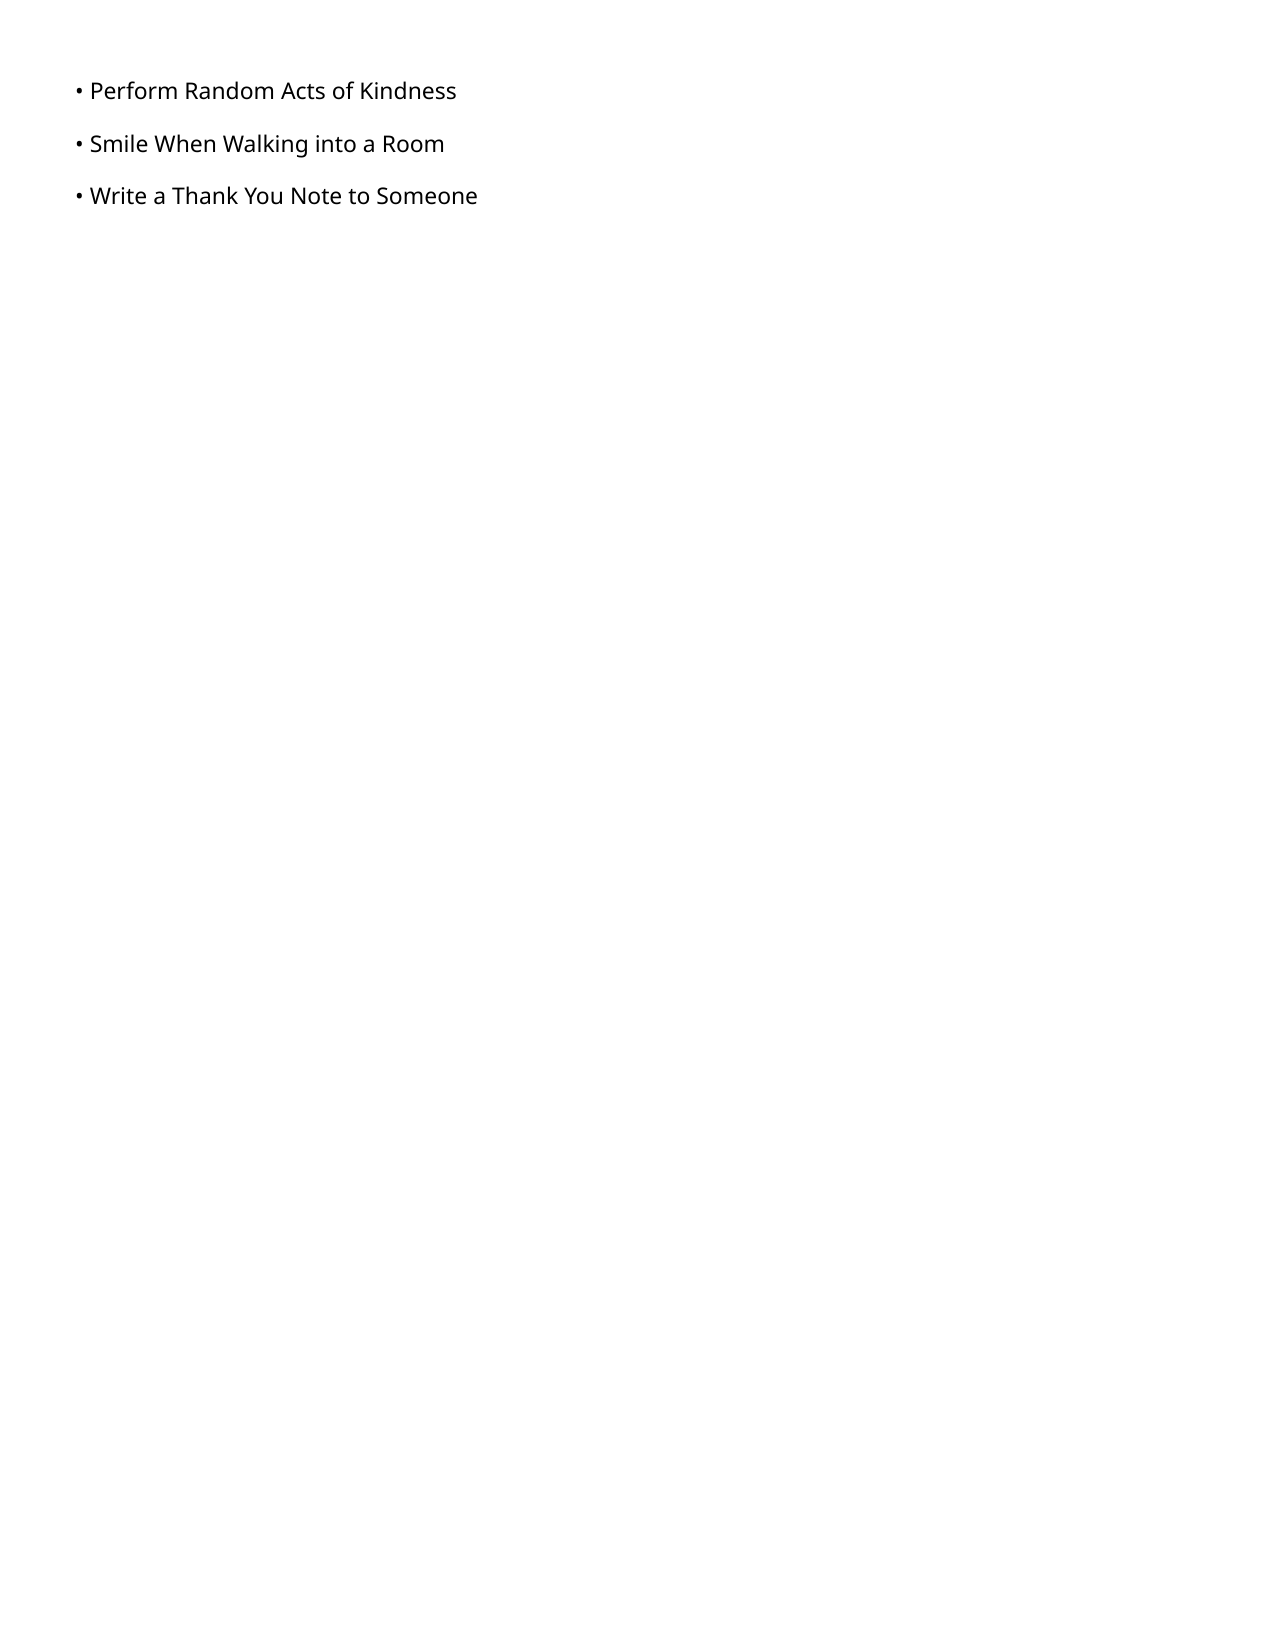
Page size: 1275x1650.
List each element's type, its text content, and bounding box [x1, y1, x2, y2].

text • Smile When Walking into a Room [75, 128, 600, 159]
text • Perform Random Acts of Kindness [75, 75, 600, 106]
text • Write a Thank You Note to Someone [75, 180, 600, 211]
